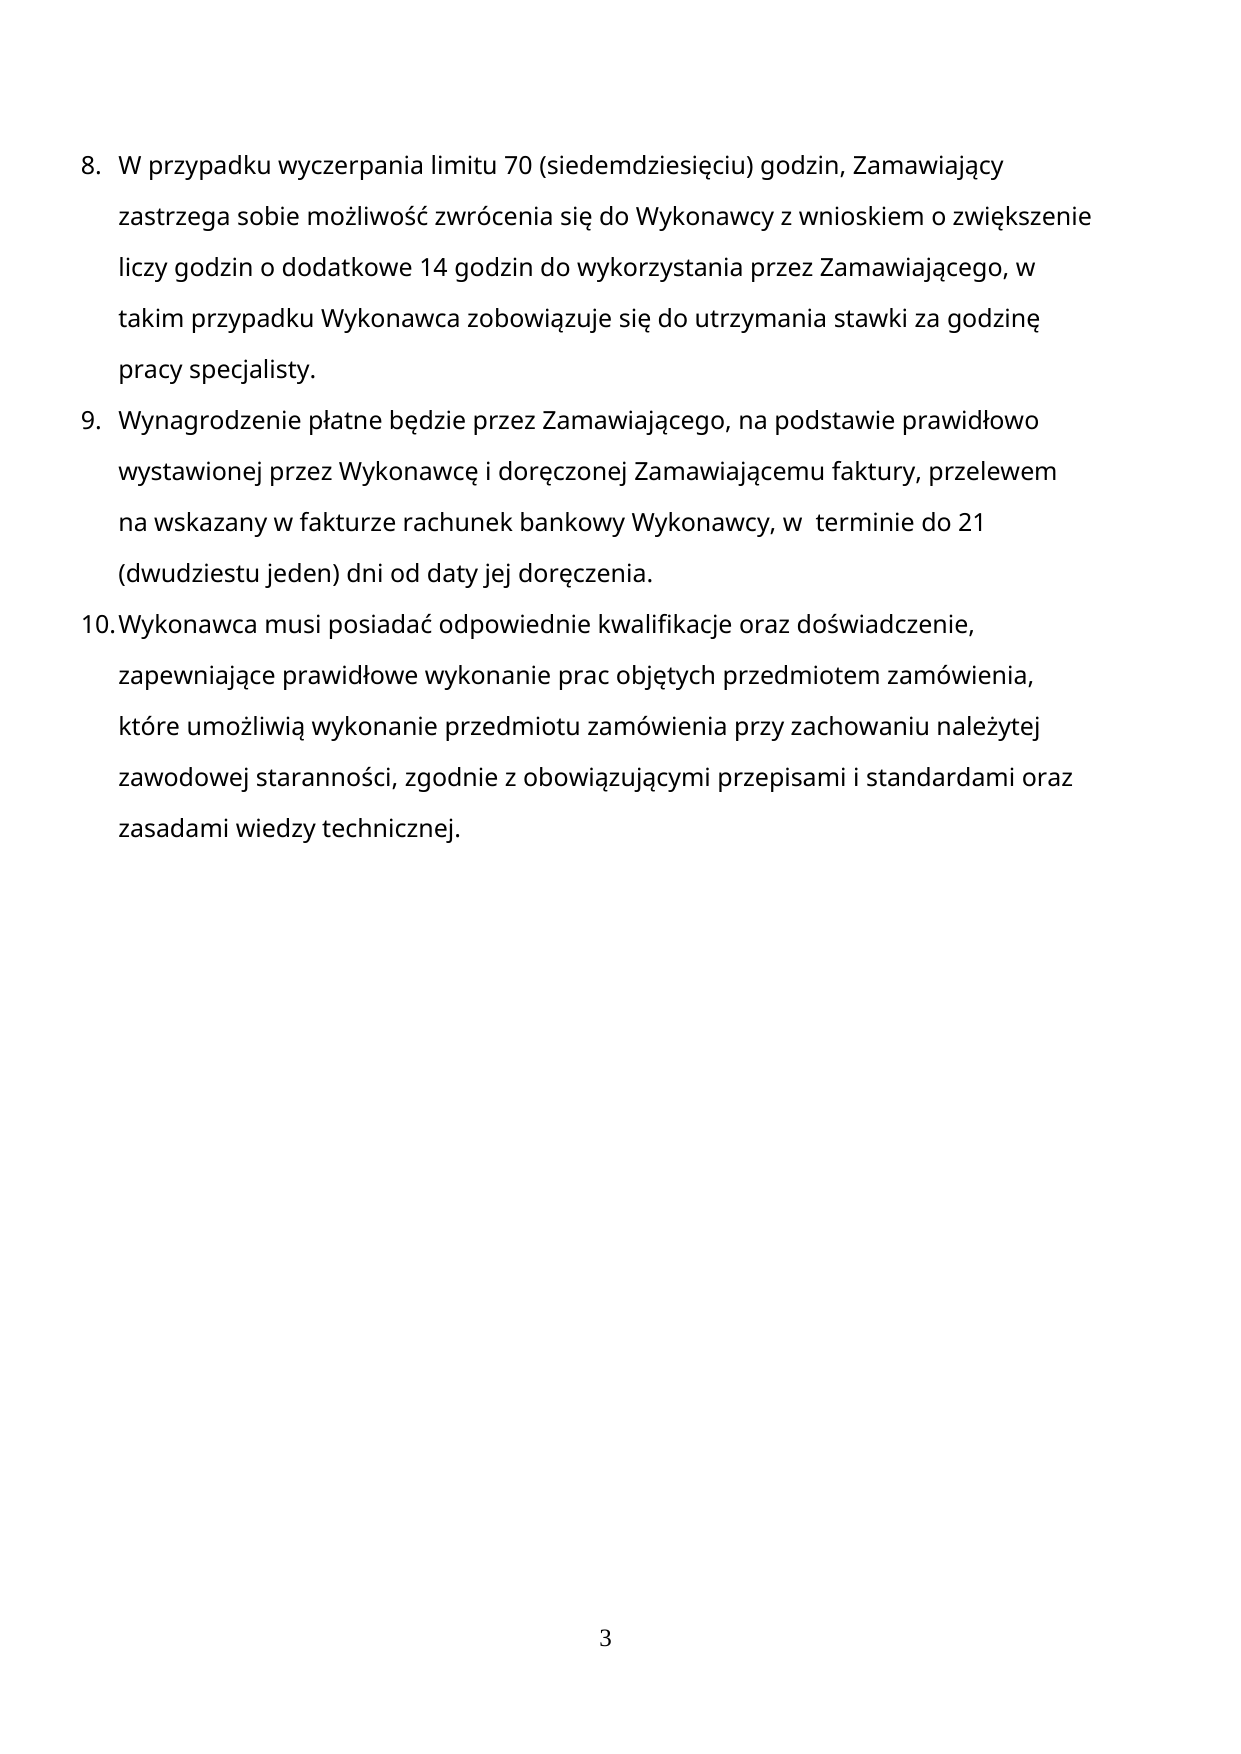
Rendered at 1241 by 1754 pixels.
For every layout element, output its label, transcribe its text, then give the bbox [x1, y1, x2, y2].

list Wynagrodzenie płatne będzie przez Zamawiającego, na podstawie prawidłowo wystawionej przez Wykonawcę i doręczonej Zamawiającemu faktury, przelewem na wskazany w fakturze rachunek bankowy Wykonawcy, w terminie do 21 (dwudziestu jeden) dni od daty jej doręczenia. [81, 403, 1093, 590]
list Wykonawca musi posiadać odpowiednie kwalifikacje oraz doświadczenie, zapewniające prawidłowe wykonanie prac objętych przedmiotem zamówienia, które umożliwią wykonanie przedmiotu zamówienia przy zachowaniu należytej zawodowej staranności, zgodnie z obowiązującymi przepisami i standardami oraz zasadami wiedzy technicznej. [81, 607, 1093, 845]
list W przypadku wyczerpania limitu 70 (siedemdziesięciu) godzin, Zamawiający zastrzega sobie możliwość zwrócenia się do Wykonawcy z wnioskiem o zwiększenie liczy godzin o dodatkowe 14 godzin do wykorzystania przez Zamawiającego, w takim przypadku Wykonawca zobowiązuje się do utrzymania stawki za godzinę pracy specjalisty. [81, 148, 1093, 386]
